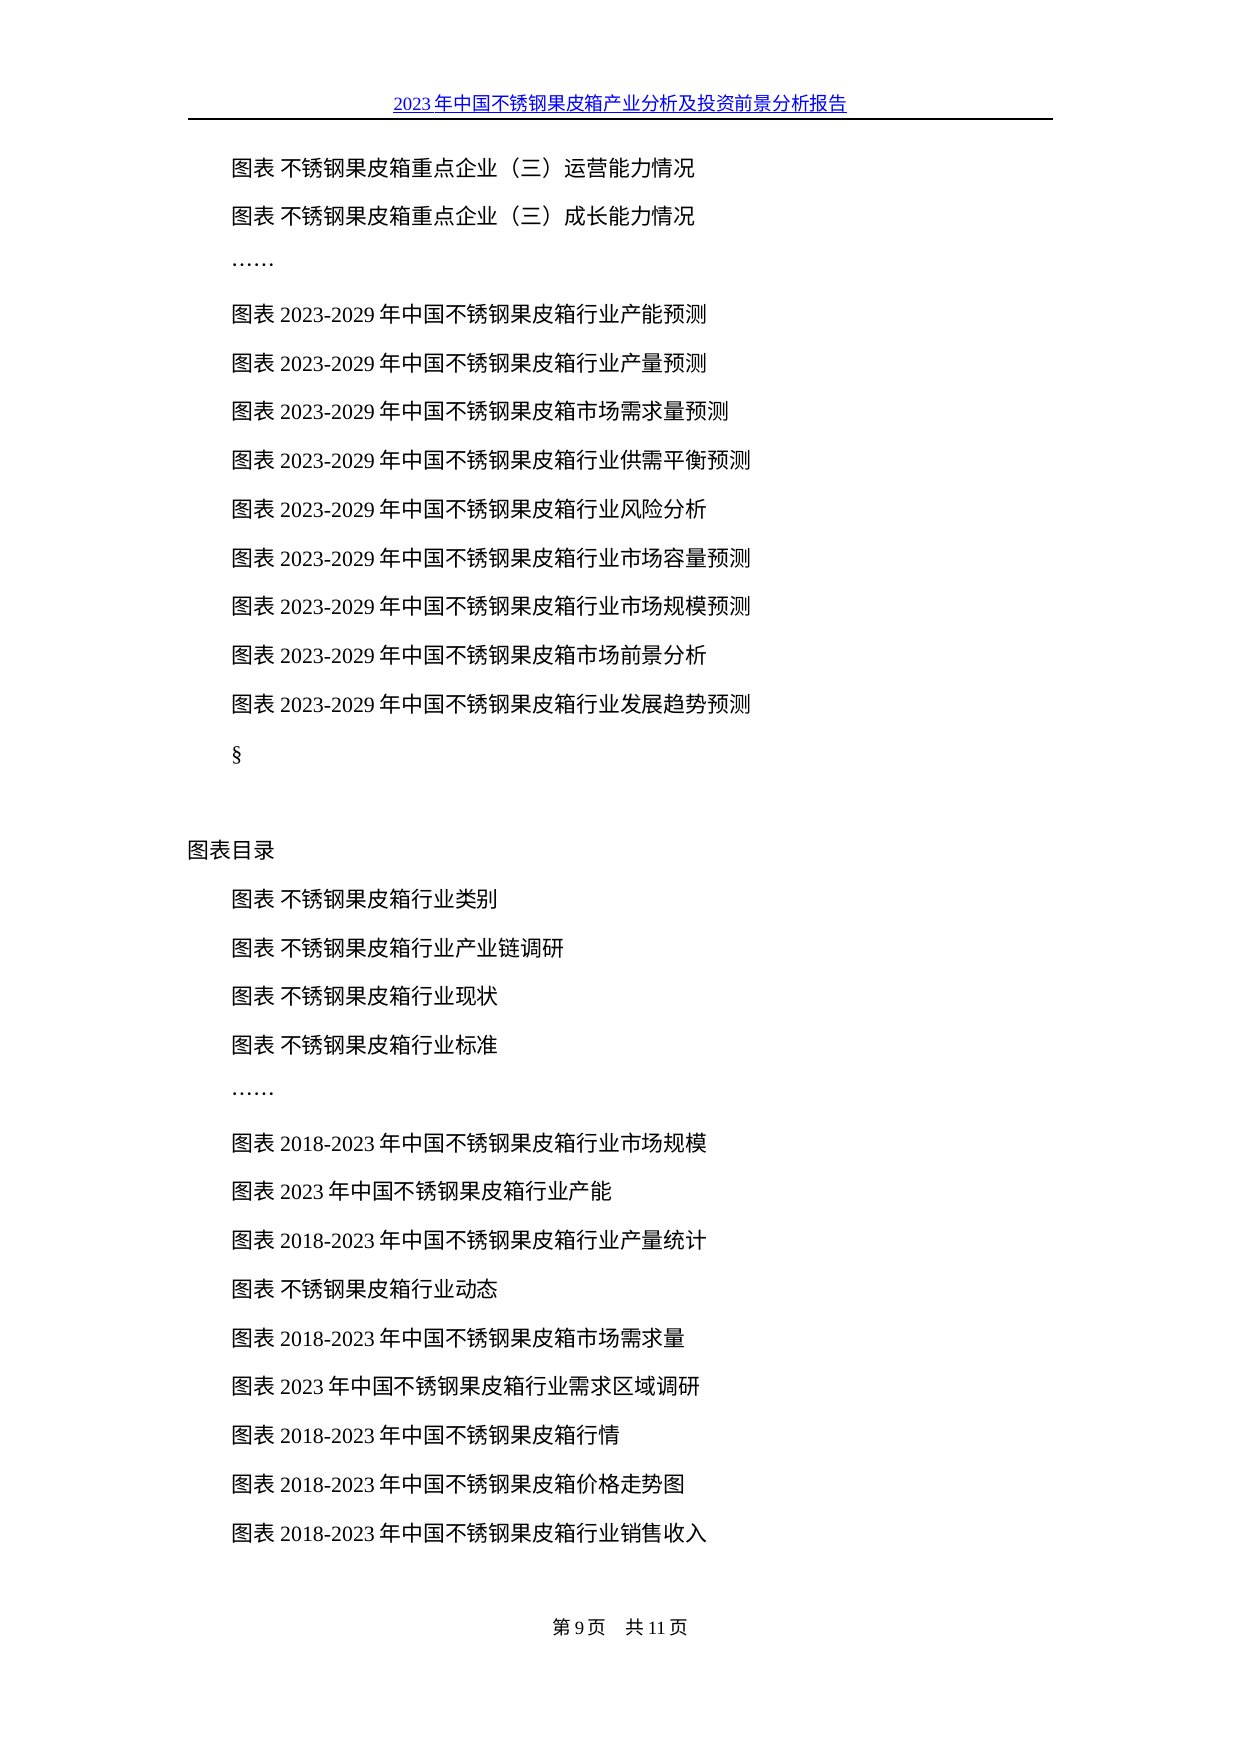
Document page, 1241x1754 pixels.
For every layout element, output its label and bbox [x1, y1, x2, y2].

text [187, 150, 1053, 1548]
